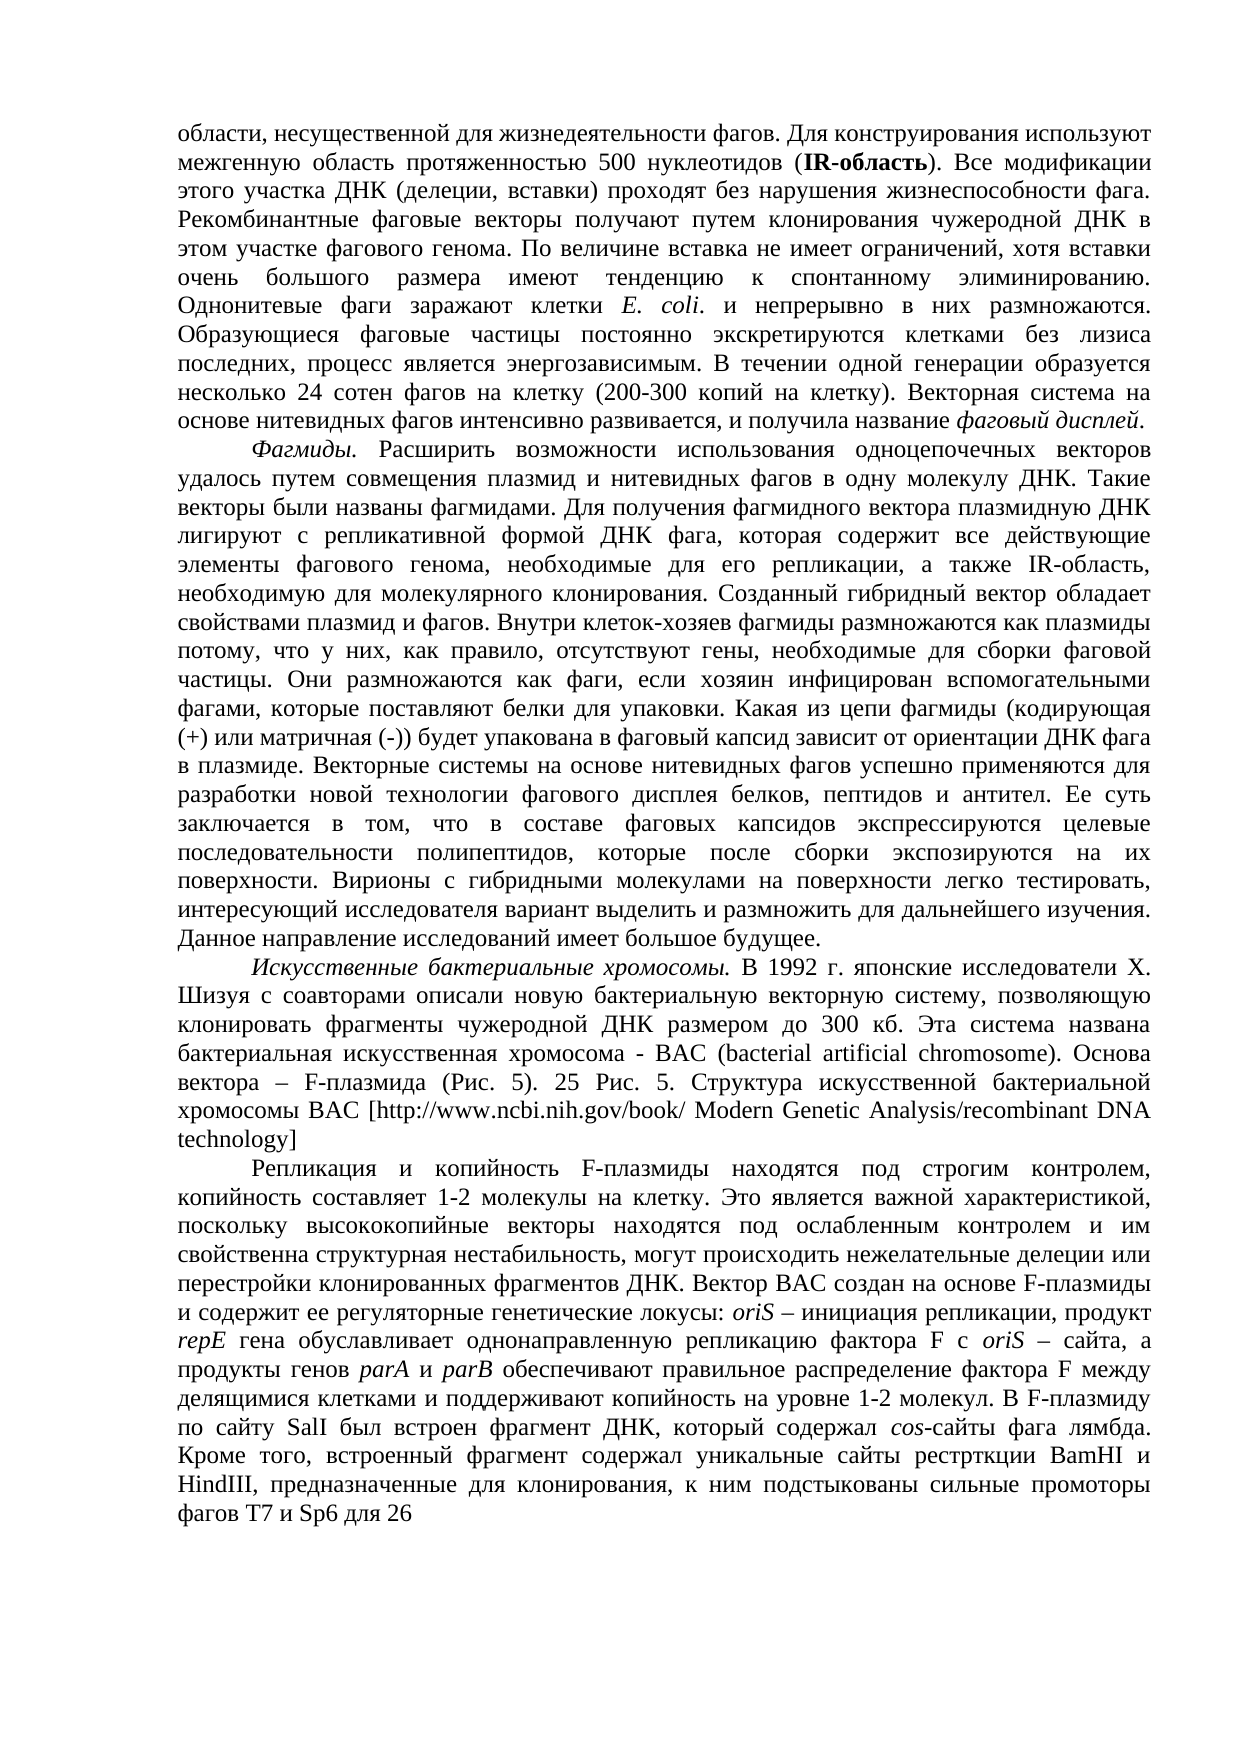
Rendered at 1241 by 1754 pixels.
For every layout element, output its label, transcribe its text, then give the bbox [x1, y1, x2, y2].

text Репликация и копийность F-плазмиды находятся под строгим контролем, копийность составляет 1-2 молекулы на клетку. Это является важной характеристикой, поскольку высококопийные векторы находятся под ослабленным контролем и им свойственна структурная нестабильность, могут происходить нежелательные делеции или перестройки клонированных фрагментов ДНК. Вектор ВАС создан на основе F-плазмиды и содержит ее регуляторные генетические локусы: oriS – инициация репликации, продукт repE гена обуславливает однонаправленную репликацию фактора F c oriS – сайта, а продукты генов parA и parB обеспечивают правильное распределение фактора F между делящимися клетками и поддерживают копийность на уровне 1-2 молекул. В F-плазмиду по сайту SalI был встроен фрагмент ДНК, который содержал cos-сайты фага лямбда. Кроме того, встроенный фрагмент содержал уникальные сайты рестрткции BamHI и HindIII, предназначенные для клонирования, к ним подстыкованы сильные промоторы фагов Т7 и Sp6 для 26 [177, 1153, 1152, 1527]
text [177, 118, 1152, 434]
text Искусственные бактериальные хромосомы. В 1992 г. японские исследователи Х. Шизуя с соавторами описали новую бактериальную векторную систему, позволяющую клонировать фрагменты чужеродной ДНК размером до 300 кб. Эта система названа бактериальная искусственная хромосома - ВАС (bacterial artificial chromosome). Основа вектора – F-плазмида (Рис. 5). 25 Рис. 5. Структура искусственной бактериальной хромосомы ВАС [http://www.ncbi.nih.gov/book/ Modern Genetic Analysis/recombinant DNA technology] [177, 952, 1152, 1153]
text Фагмиды. Расширить возможности использования одноцепочечных векторов удалось путем совмещения плазмид и нитевидных фагов в одну молекулу ДНК. Такие векторы были названы фагмидами. Для получения фагмидного вектора плазмидную ДНК лигируют с репликативной формой ДНК фага, которая содержит все действующие элементы фагового генома, необходимые для его репликации, а также IR-область, необходимую для молекулярного клонирования. Созданный гибридный вектор обладает свойствами плазмид и фагов. Внутри клеток-хозяев фагмиды размножаются как плазмиды потому, что у них, как правило, отсутствуют гены, необходимые для сборки фаговой частицы. Они размножаются как фаги, если хозяин инфицирован вспомогательными фагами, которые поставляют белки для упаковки. Какая из цепи фагмиды (кодирующая (+) или матричная (-)) будет упакована в фаговый капсид зависит от ориентации ДНК фага в плазмиде. Векторные системы на основе нитевидных фагов успешно применяются для разработки новой технологии фагового дисплея белков, пептидов и антител. Ее суть заключается в том, что в составе фаговых капсидов экспрессируются целевые последовательности полипептидов, которые после сборки экспозируются на их поверхности. Вирионы с гибридными молекулами на поверхности легко тестировать, интересующий исследователя вариант выделить и размножить для дальнейшего изучения. Данное направление исследований имеет большое будущее. [177, 434, 1152, 952]
